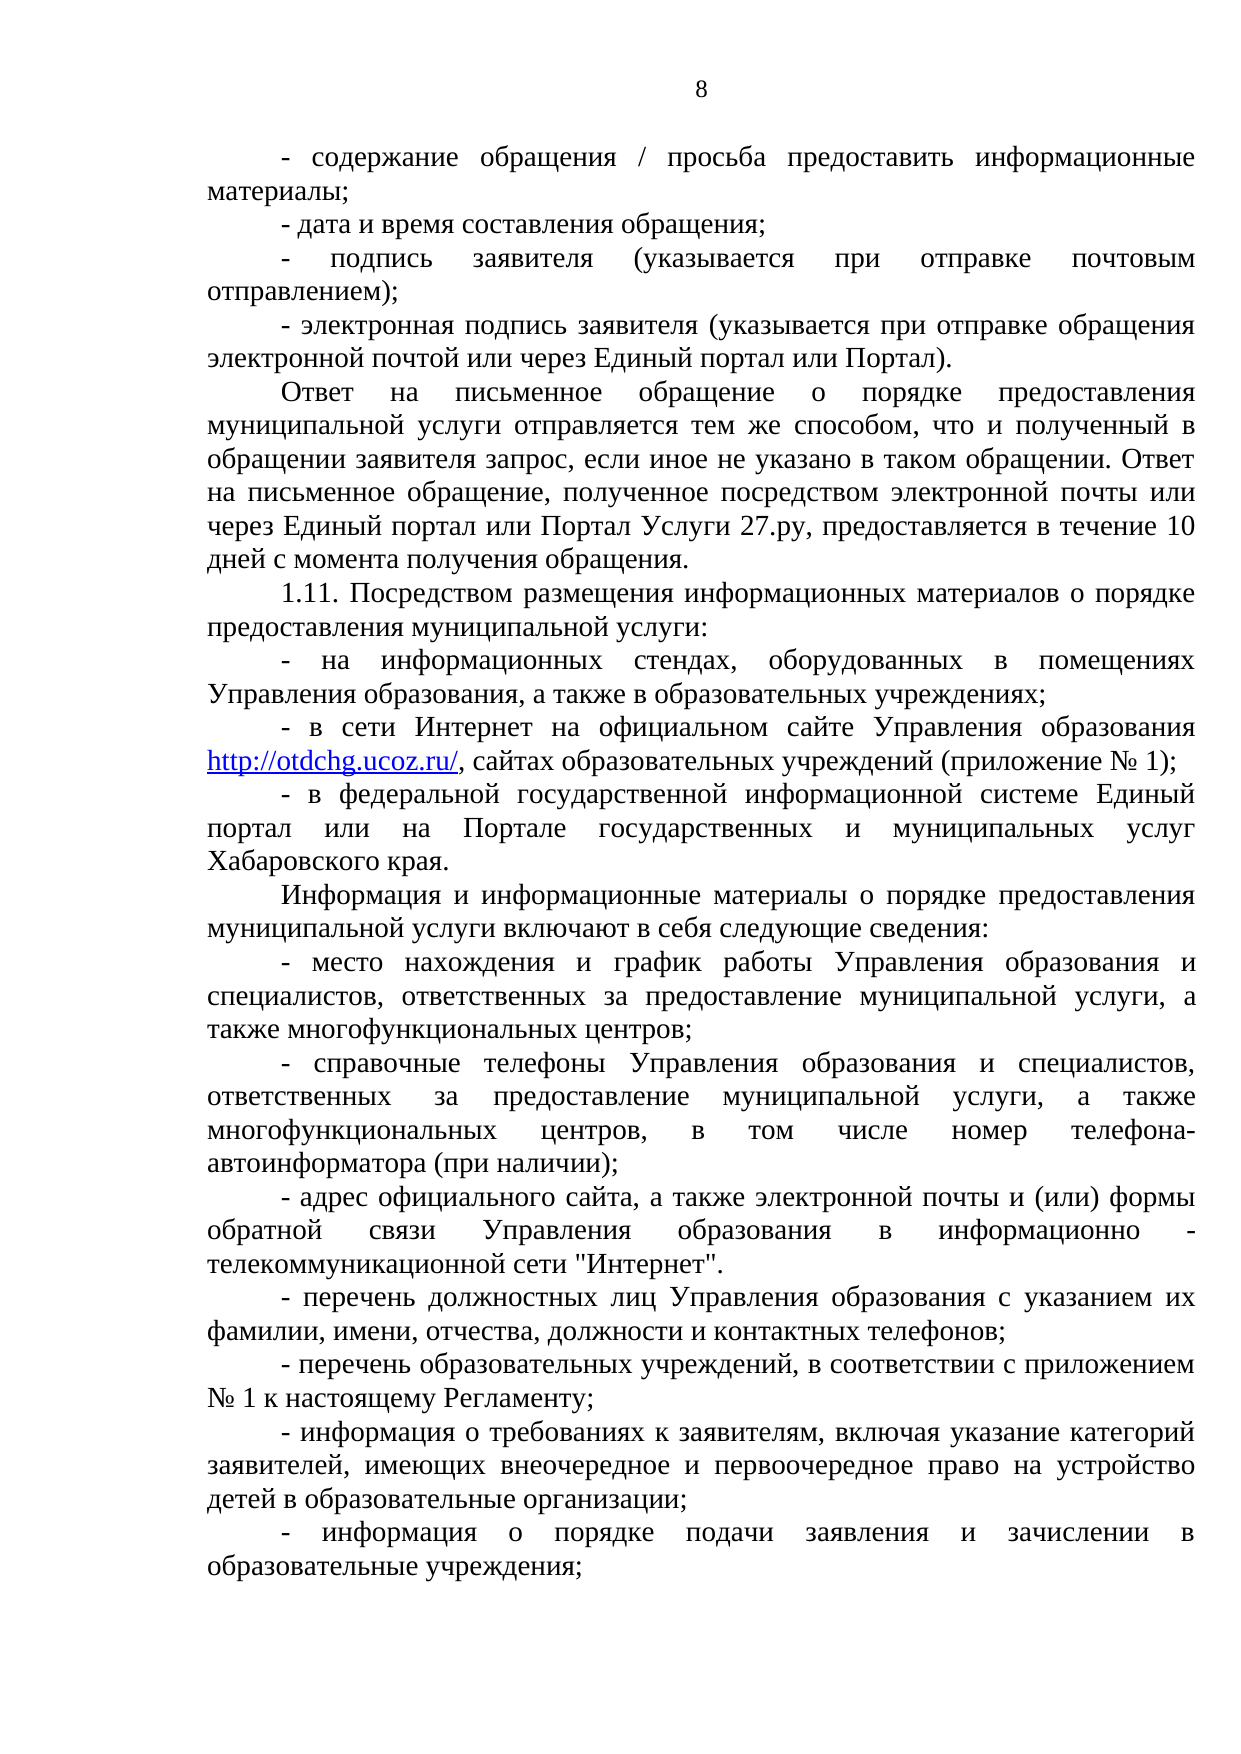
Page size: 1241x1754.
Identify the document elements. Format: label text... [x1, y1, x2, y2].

text - место нахождения и график работы Управления образования и специалистов, ответственных за предоставление муниципальной услуги, а также многофункциональных центров; [207, 944, 1196, 1045]
text - справочные телефоны Управления образования и специалистов, ответственных за предоставление муниципальной услуги, а также многофункциональных центров, в том числе номер телефона-автоинформатора (при наличии); [207, 1045, 1196, 1179]
text - в сети Интернет на официальном сайте Управления образования http://otdchg.ucoz.ru/, сайтах образовательных учреждений (приложение № 1); [207, 709, 1196, 776]
text - информация о порядке подачи заявления и зачислении в образовательные учреждения; [207, 1514, 1196, 1581]
text - содержание обращения / просьба предоставить информационные материалы; [207, 139, 1196, 206]
text - перечень образовательных учреждений, в соответствии с приложением № 1 к настоящему Регламенту; [207, 1347, 1196, 1414]
text - в федеральной государственной информационной системе Единый портал или на Портале государственных и муниципальных услуг Хабаровского края. [207, 776, 1196, 877]
text - перечень должностных лиц Управления образования с указанием их фамилии, имени, отчества, должности и контактных телефонов; [207, 1279, 1196, 1347]
text Ответ на письменное обращение о порядке предоставления муниципальной услуги отправляется тем же способом, что и полученный в обращении заявителя запрос, если иное не указано в таком обращении. Ответ на письменное обращение, полученное посредством электронной почты или через Единый портал или Портал Услуги 27.ру, предоставляется в течение 10 дней с момента получения обращения. [207, 374, 1196, 575]
text 1.11. Посредством размещения информационных материалов о порядке предоставления муниципальной услуги: [207, 575, 1196, 642]
text Информация и информационные материалы о порядке предоставления муниципальной услуги включают в себя следующие сведения: [207, 877, 1196, 944]
text - дата и время составления обращения; [207, 206, 1196, 240]
text - адрес официального сайта, а также электронной почты и (или) формы обратной связи Управления образования в информационно - телекоммуникационной сети "Интернет". [207, 1179, 1196, 1279]
text - на информационных стендах, оборудованных в помещениях Управления образования, а также в образовательных учреждениях; [207, 642, 1196, 709]
text - электронная подпись заявителя (указывается при отправке обращения электронной почтой или через Единый портал или Портал). [207, 307, 1196, 374]
text - информация о требованиях к заявителям, включая указание категорий заявителей, имеющих внеочередное и первоочередное право на устройство детей в образовательные организации; [207, 1414, 1196, 1514]
text - подпись заявителя (указывается при отправке почтовым отправлением); [207, 240, 1196, 307]
